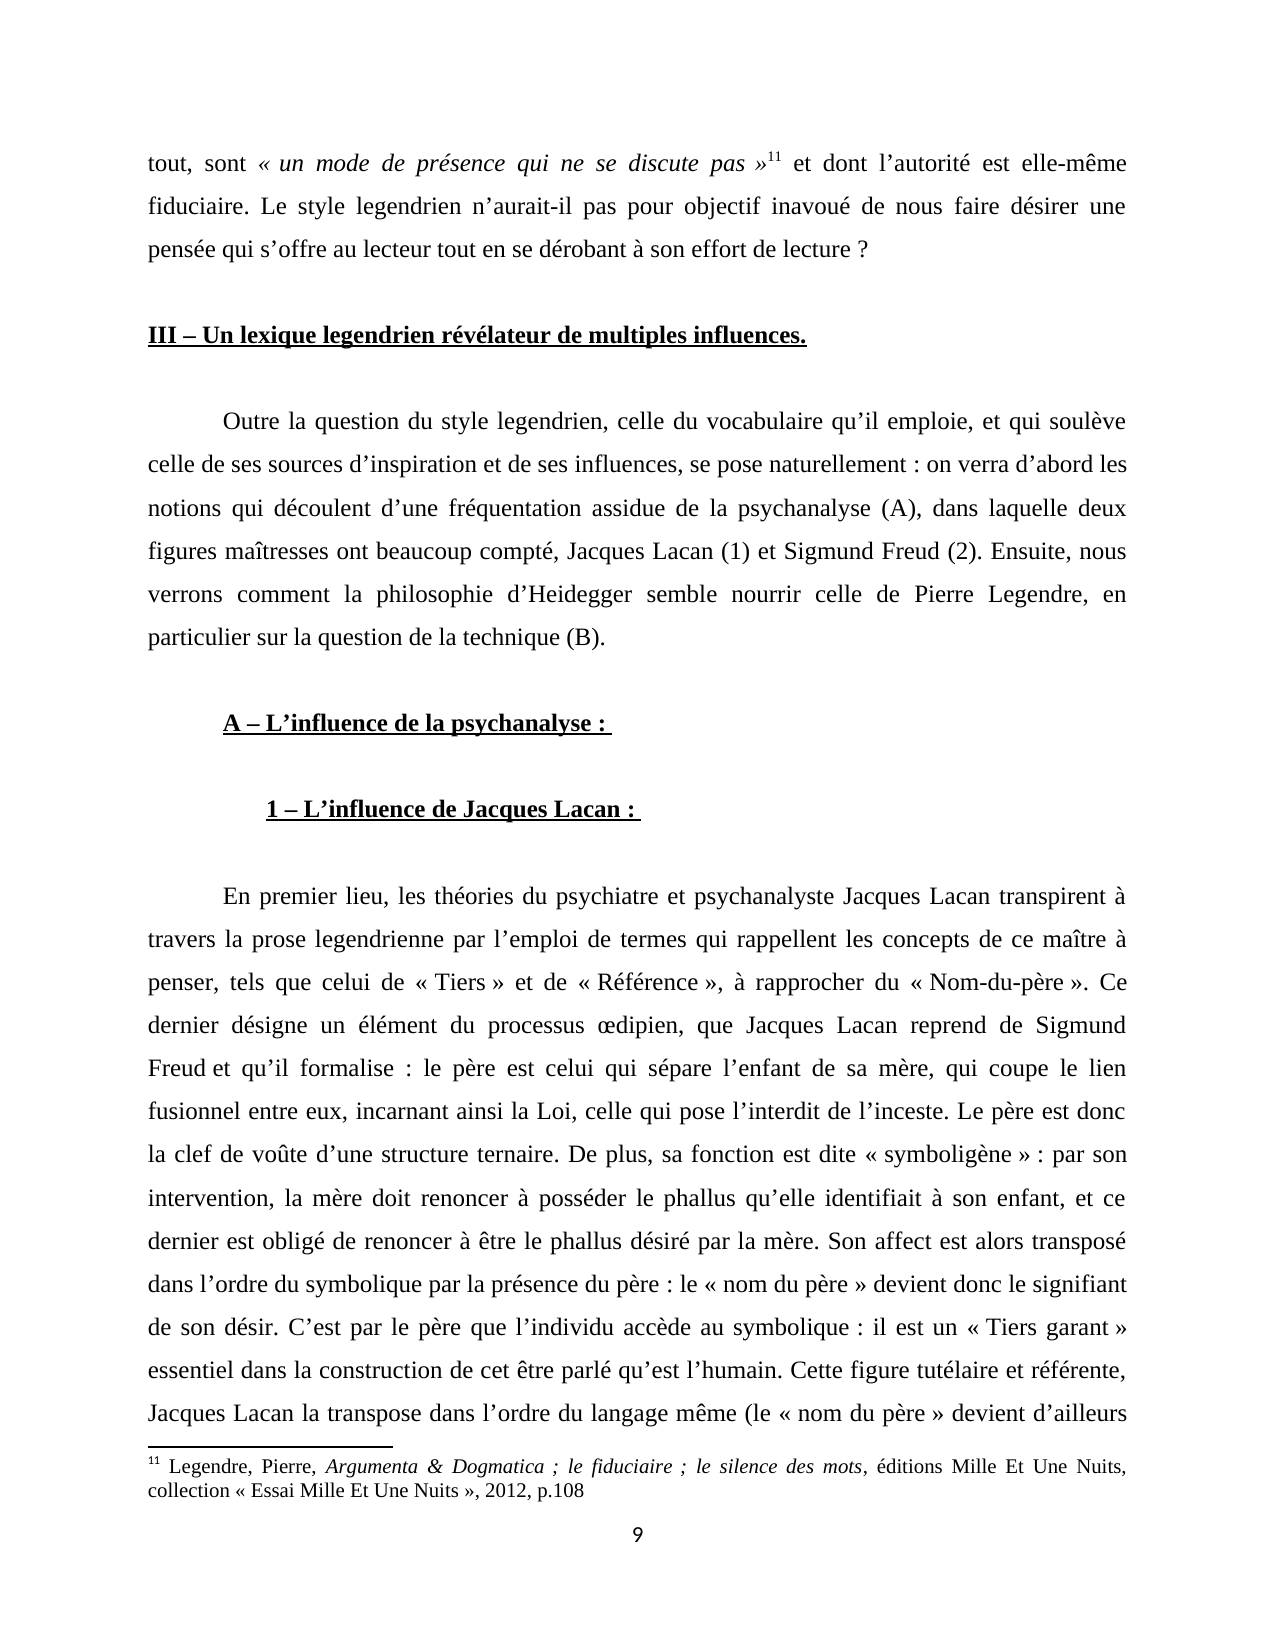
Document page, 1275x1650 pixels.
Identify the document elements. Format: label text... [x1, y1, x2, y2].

subtitle III – Un lexique legendrien révélateur de multiples influences. [148, 320, 1127, 349]
subtitle 1 – L’influence de Jacques Lacan : [266, 794, 1127, 823]
text Outre la question du style legendrien, celle du vocabulaire qu’il emploie, et qui soulève celle de ses sources d’inspiration et de ses influences, se pose naturellement : on verra d’abord les notions qui découlent d’une fréquentation assidue de la psychanalyse (A), dans laquelle deux figures maîtresses ont beaucoup compté, Jacques Lacan (1) et Sigmund Freud (2). Ensuite, nous verrons comment la philosophie d’Heidegger semble nourrir celle de Pierre Legendre, en particulier sur la question de la technique (B). [148, 406, 1127, 651]
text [148, 881, 1127, 1427]
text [148, 148, 1127, 263]
subtitle A – L’influence de la psychanalyse : [148, 708, 1127, 737]
